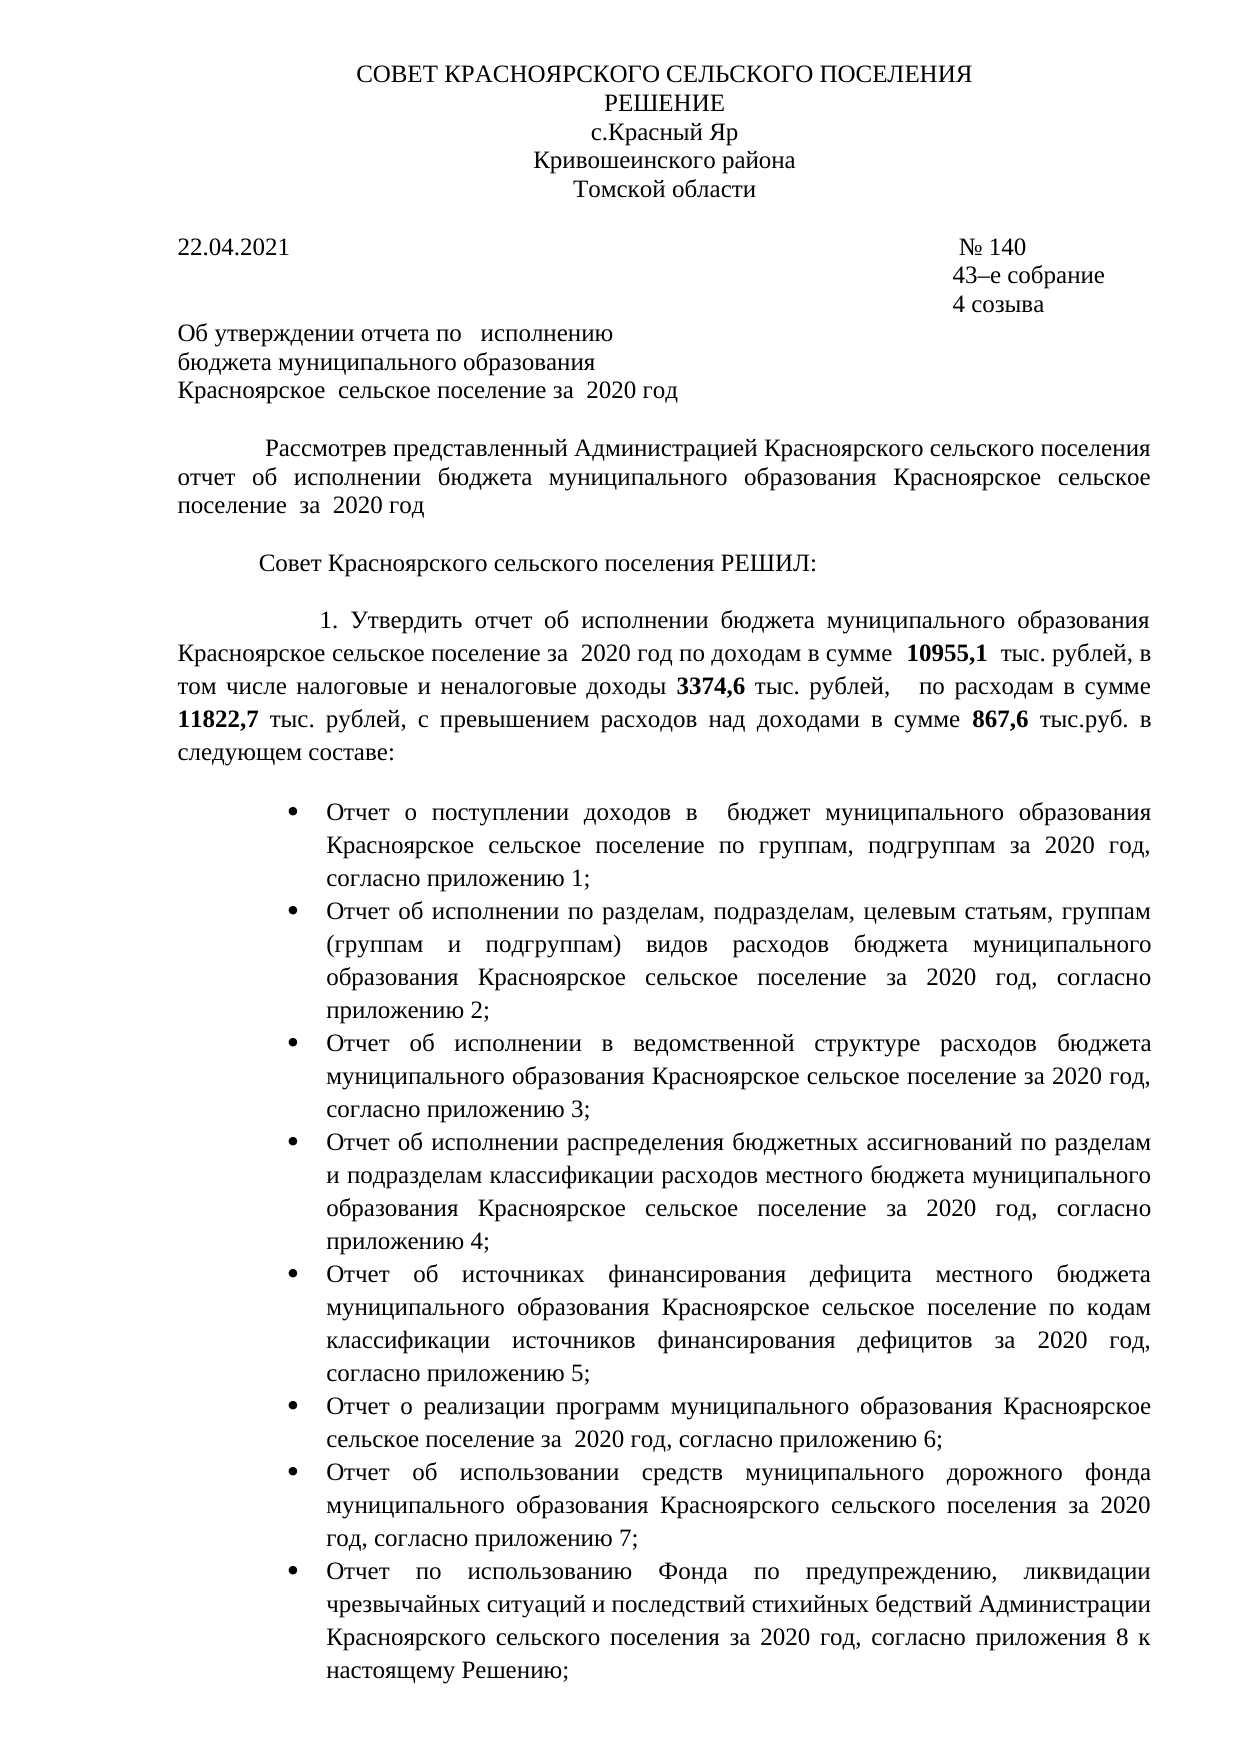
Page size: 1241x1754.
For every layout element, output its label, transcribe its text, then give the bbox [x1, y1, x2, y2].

text Томской области [177, 174, 1152, 203]
list Отчет об использовании средств муниципального дорожного фонда муниципального образования Красноярского сельского поселения за 2020 год, согласно приложению 7; [288, 1457, 1152, 1552]
text Рассмотрев представленный Администрацией Красноярского сельского поселения отчет об исполнении бюджета муниципального образования Красноярское сельское поселение за 2020 год [177, 433, 1152, 519]
text Об утверждении отчета по исполнению [177, 318, 1152, 347]
text Кривошеинского района [177, 145, 1152, 174]
list Отчет о реализации программ муниципального образования Красноярское сельское поселение за 2020 год, согласно приложению 6; [288, 1391, 1152, 1453]
list Отчет об исполнении распределения бюджетных ассигнований по разделам и подразделам классификации расходов местного бюджета муниципального образования Красноярское сельское поселение за 2020 год, согласно приложению 4; [288, 1127, 1152, 1255]
list Отчет об исполнении по разделам, подразделам, целевым статьям, группам (группам и подгруппам) видов расходов бюджета муниципального образования Красноярское сельское поселение за 2020 год, согласно приложению 2; [288, 896, 1152, 1024]
list Отчет об источниках финансирования дефицита местного бюджета муниципального образования Красноярское сельское поселение по кодам классификации источников финансирования дефицитов за 2020 год, согласно приложению 5; [288, 1259, 1152, 1387]
text Совет Красноярского сельского поселения РЕШИЛ: [177, 548, 1152, 577]
text 1. Утвердить отчет об исполнении бюджета муниципального образования Красноярское сельское поселение за 2020 год по доходам в сумме 10955,1 тыс. рублей, в том числе налоговые и неналоговые доходы 3374,6 тыс. рублей, по расходам в сумме 11822,7 тыс. рублей, с превышением расходов над доходами в сумме 867,6 тыс.руб. в следующем составе: [177, 605, 1152, 766]
text Красноярское сельское поселение за 2020 год [177, 375, 1152, 404]
list Отчет о поступлении доходов в бюджет муниципального образования Красноярское сельское поселение по группам, подгруппам за 2020 год, согласно приложению 1; [288, 797, 1152, 892]
text 43–е собрание [952, 260, 1152, 289]
text РЕШЕНИЕ [177, 88, 1152, 117]
text бюджета муниципального образования [177, 347, 1152, 375]
text с.Красный Яр [177, 117, 1152, 145]
list Отчет по использованию Фонда по предупреждению, ликвидации чрезвычайных ситуаций и последствий стихийных бедствий Администрации Красноярского сельского поселения за 2020 год, согласно приложения 8 к настоящему Решению; [288, 1556, 1152, 1684]
text 4 созыва [952, 289, 1152, 318]
text 22.04.2021 № 140 [177, 232, 1152, 260]
text СОВЕТ КРАСНОЯРСКОГО СЕЛЬСКОГО ПОСЕЛЕНИЯ [177, 59, 1152, 88]
list Отчет об исполнении в ведомственной структуре расходов бюджета муниципального образования Красноярское сельское поселение за 2020 год, согласно приложению 3; [288, 1028, 1152, 1123]
